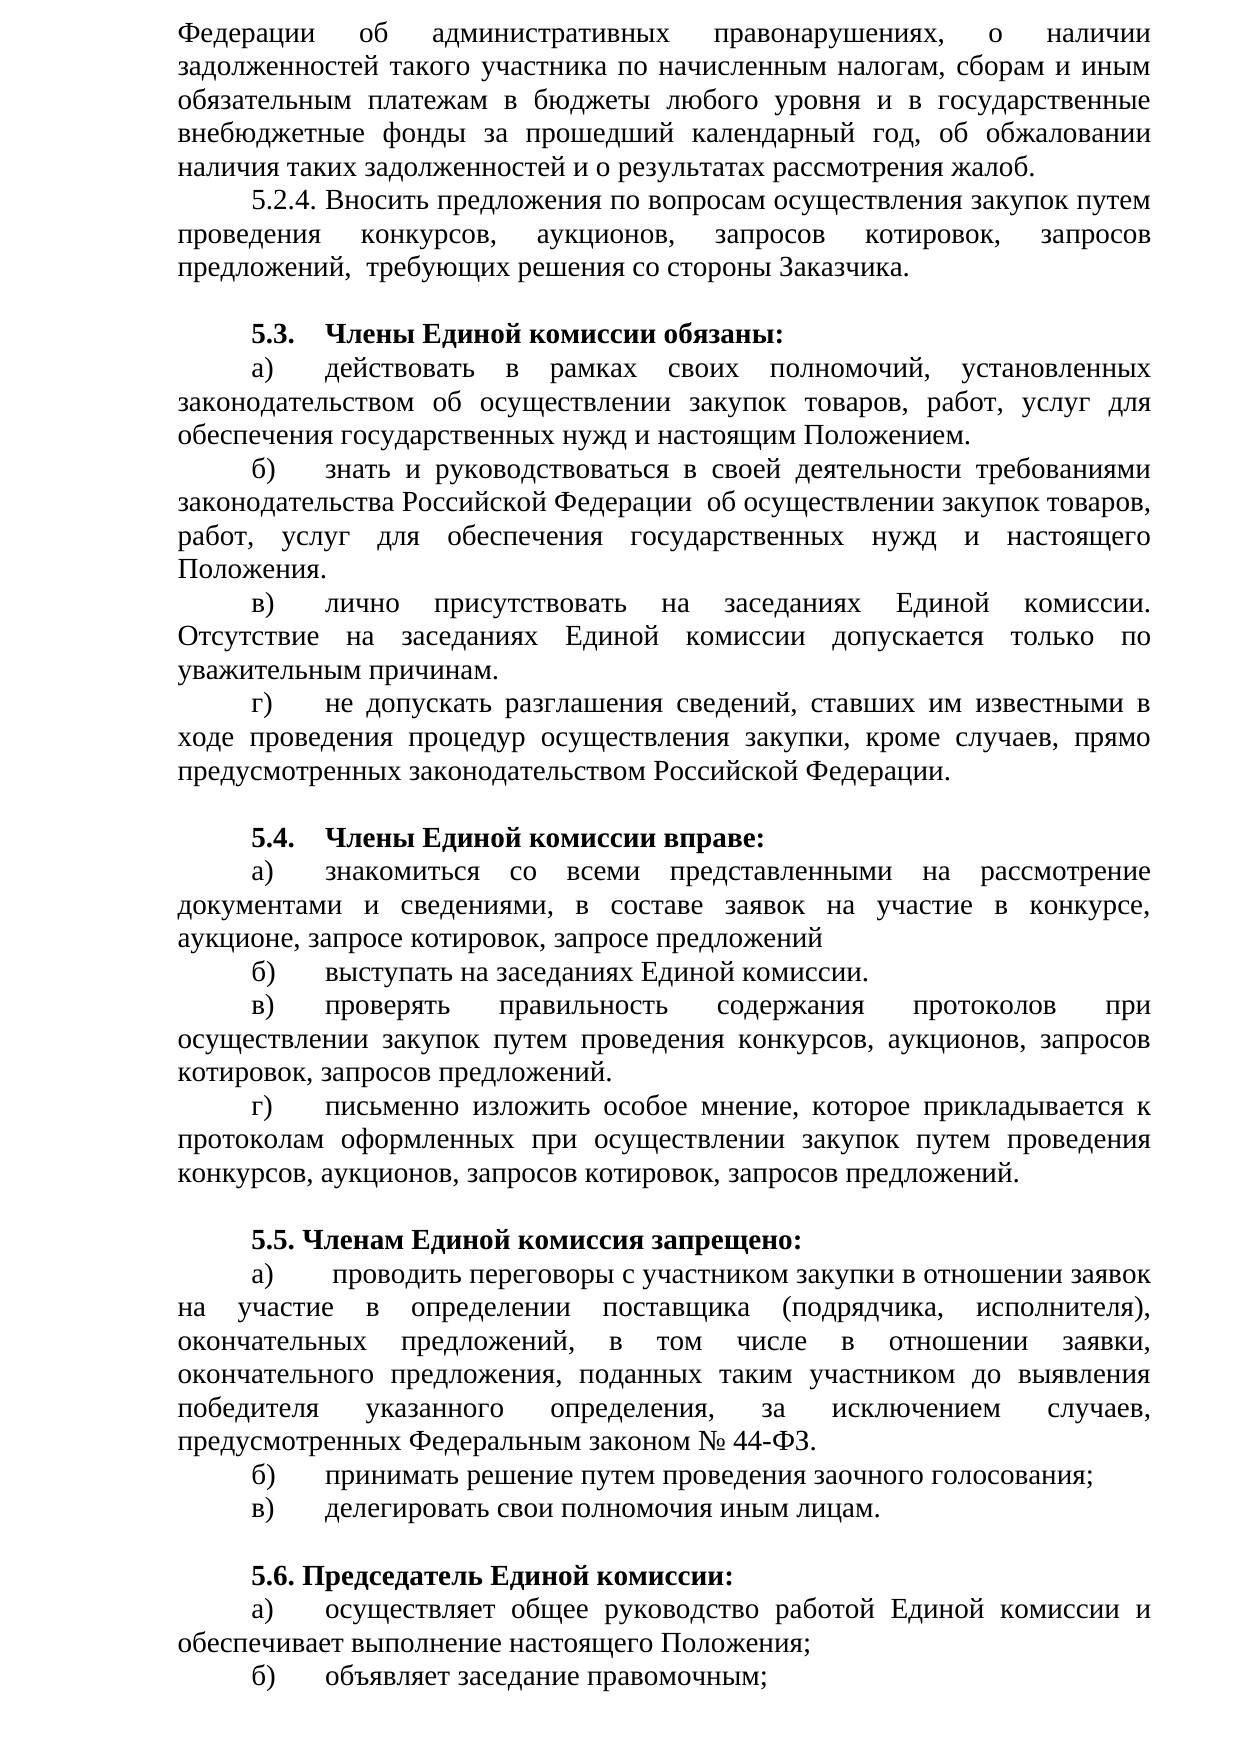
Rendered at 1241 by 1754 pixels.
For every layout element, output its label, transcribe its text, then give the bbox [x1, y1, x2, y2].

text 5.6. Председатель Единой комиссии: [177, 1558, 1152, 1591]
list выступать на заседаниях Единой комиссии. [177, 954, 1152, 987]
list принимать решение путем проведения заочного голосования; [177, 1457, 1152, 1491]
text 5.2.4. Вносить предложения по вопросам осуществления закупок путем проведения конкурсов, аукционов, запросов котировок, запросов предложений, требующих решения со стороны Заказчика. [177, 182, 1152, 283]
list знакомиться со всеми представленными на рассмотрение документами и сведениями, в составе заявок на участие в конкурсе, аукционе, запросе котировок, запросе предложений [177, 853, 1152, 954]
list проводить переговоры с участником закупки в отношении заявок на участие в определении поставщика (подрядчика, исполнителя), окончательных предложений, в том числе в отношении заявки, окончательного предложения, поданных таким участником до выявления победителя указанного определения, за исключением случаев, предусмотренных Федеральным законом № 44-ФЗ. [177, 1256, 1152, 1457]
text 5.3. Члены Единой комиссии обязаны: [177, 317, 1152, 350]
list не допускать разглашения сведений, ставших им известными в ходе проведения процедур осуществления закупки, кроме случаев, прямо предусмотренных законодательством Российской Федерации. [177, 686, 1152, 786]
list делегировать свои полномочия иным лицам. [177, 1491, 1152, 1524]
list знать и руководствоваться в своей деятельности требованиями законодательства Российской Федерации об осуществлении закупок товаров, работ, услуг для обеспечения государственных нужд и настоящего Положения. [177, 451, 1152, 585]
text 5.5. Членам Единой комиссия запрещено: [177, 1222, 1152, 1256]
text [177, 15, 1152, 182]
text 5.4. Члены Единой комиссии вправе: [177, 820, 1152, 853]
list осуществляет общее руководство работой Единой комиссии и обеспечивает выполнение настоящего Положения; [177, 1591, 1152, 1658]
list проверять правильность содержания протоколов при осуществлении закупок путем проведения конкурсов, аукционов, запросов котировок, запросов предложений. [177, 987, 1152, 1088]
list действовать в рамках своих полномочий, установленных законодательством об осуществлении закупок товаров, работ, услуг для обеспечения государственных нужд и настоящим Положением. [177, 350, 1152, 451]
list письменно изложить особое мнение, которое прикладывается к протоколам оформленных при осуществлении закупок путем проведения конкурсов, аукционов, запросов котировок, запросов предложений. [177, 1088, 1152, 1189]
list лично присутствовать на заседаниях Единой комиссии. Отсутствие на заседаниях Единой комиссии допускается только по уважительным причинам. [177, 585, 1152, 686]
list объявляет заседание правомочным; [177, 1658, 1152, 1692]
